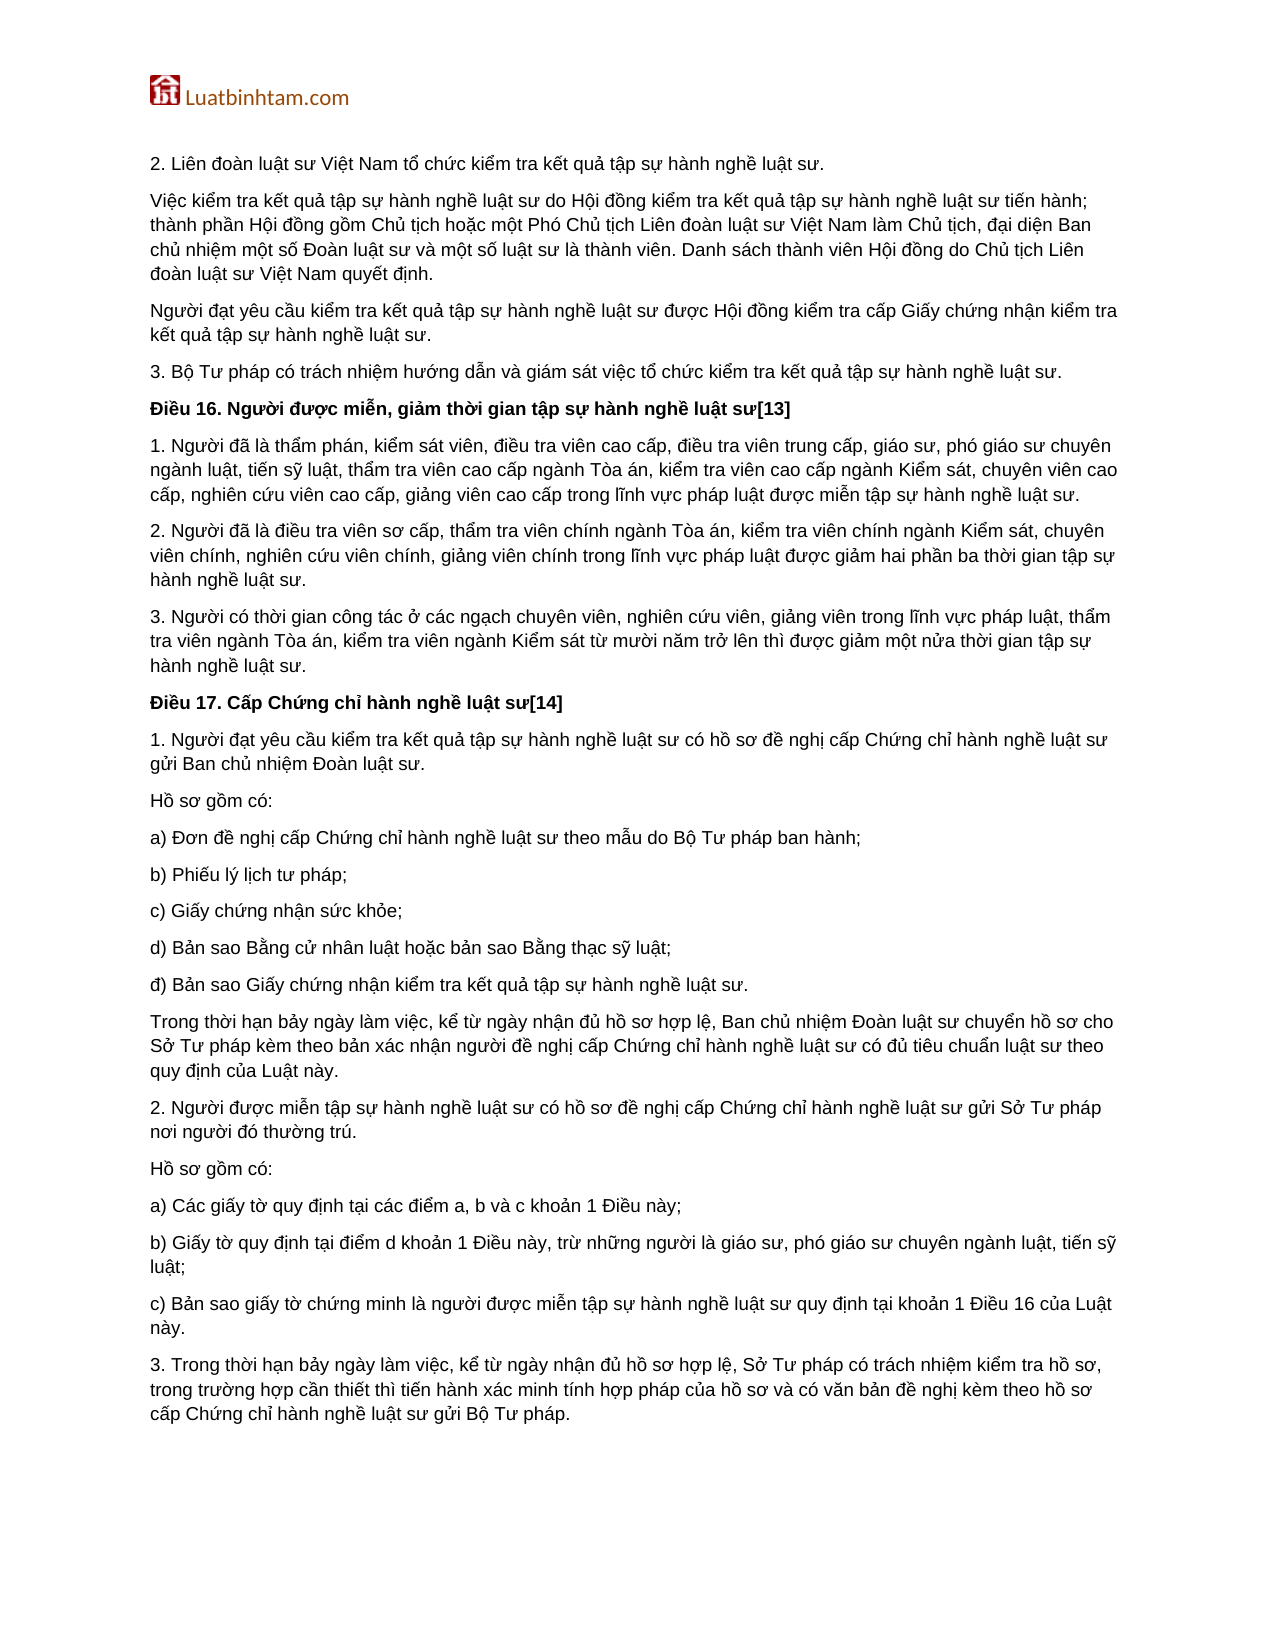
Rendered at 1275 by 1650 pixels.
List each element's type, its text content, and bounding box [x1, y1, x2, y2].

text Trong thời hạn bảy ngày làm việc, kể từ ngày nhận đủ hồ sơ hợp lệ, Ban chủ nhiệm Đoàn luật sư chuyển hồ sơ cho Sở Tư pháp kèm theo bản xác nhận người đề nghị cấp Chứng chỉ hành nghề luật sư có đủ tiêu chuẩn luật sư theo quy định của Luật này. [150, 1008, 1125, 1081]
picture [150, 75, 181, 105]
text c) Bản sao giấy tờ chứng minh là người được miễn tập sự hành nghề luật sư quy định tại khoản 1 Điều 16 của Luật này. [150, 1290, 1125, 1339]
text 3. Trong thời hạn bảy ngày làm việc, kể từ ngày nhận đủ hồ sơ hợp lệ, Sở Tư pháp có trách nhiệm kiểm tra hồ sơ, trong trường hợp cần thiết thì tiến hành xác minh tính hợp pháp của hồ sơ và có văn bản đề nghị kèm theo hồ sơ cấp Chứng chỉ hành nghề luật sư gửi Bộ Tư pháp. [150, 1351, 1125, 1424]
text d) Bản sao Bằng cử nhân luật hoặc bản sao Bằng thạc sỹ luật; [150, 934, 1125, 959]
text 3. Người có thời gian công tác ở các ngạch chuyên viên, nghiên cứu viên, giảng viên trong lĩnh vực pháp luật, thẩm tra viên ngành Tòa án, kiểm tra viên ngành Kiểm sát từ mười năm trở lên thì được giảm một nửa thời gian tập sự hành nghề luật sư. [150, 603, 1125, 676]
text 2. Liên đoàn luật sư Việt Nam tổ chức kiểm tra kết quả tập sự hành nghề luật sư. [150, 150, 1125, 174]
text c) Giấy chứng nhận sức khỏe; [150, 897, 1125, 922]
text Điều 17. Cấp Chứng chỉ hành nghề luật sư[14] [150, 689, 1125, 713]
text Việc kiểm tra kết quả tập sự hành nghề luật sư do Hội đồng kiểm tra kết quả tập sự hành nghề luật sư tiến hành; thành phần Hội đồng gồm Chủ tịch hoặc một Phó Chủ tịch Liên đoàn luật sư Việt Nam làm Chủ tịch, đại diện Ban chủ nhiệm một số Đoàn luật sư và một số luật sư là thành viên. Danh sách thành viên Hội đồng do Chủ tịch Liên đoàn luật sư Việt Nam quyết định. [150, 187, 1125, 284]
text a) Đơn đề nghị cấp Chứng chỉ hành nghề luật sư theo mẫu do Bộ Tư pháp ban hành; [150, 824, 1125, 848]
text b) Phiếu lý lịch tư pháp; [150, 861, 1125, 885]
text Hồ sơ gồm có: [150, 1155, 1125, 1179]
text 3. Bộ Tư pháp có trách nhiệm hướng dẫn và giám sát việc tổ chức kiểm tra kết quả tập sự hành nghề luật sư. [150, 358, 1125, 382]
text đ) Bản sao Giấy chứng nhận kiểm tra kết quả tập sự hành nghề luật sư. [150, 971, 1125, 996]
text a) Các giấy tờ quy định tại các điểm a, b và c khoản 1 Điều này; [150, 1192, 1125, 1216]
text Điều 16. Người được miễn, giảm thời gian tập sự hành nghề luật sư[13] [150, 395, 1125, 419]
text 2. Người đã là điều tra viên sơ cấp, thẩm tra viên chính ngành Tòa án, kiểm tra viên chính ngành Kiểm sát, chuyên viên chính, nghiên cứu viên chính, giảng viên chính trong lĩnh vực pháp luật được giảm hai phần ba thời gian tập sự hành nghề luật sư. [150, 517, 1125, 591]
text Hồ sơ gồm có: [150, 787, 1125, 811]
text Người đạt yêu cầu kiểm tra kết quả tập sự hành nghề luật sư được Hội đồng kiểm tra cấp Giấy chứng nhận kiểm tra kết quả tập sự hành nghề luật sư. [150, 297, 1125, 346]
text b) Giấy tờ quy định tại điểm d khoản 1 Điều này, trừ những người là giáo sư, phó giáo sư chuyên ngành luật, tiến sỹ luật; [150, 1229, 1125, 1277]
text 1. Người đã là thẩm phán, kiểm sát viên, điều tra viên cao cấp, điều tra viên trung cấp, giáo sư, phó giáo sư chuyên ngành luật, tiến sỹ luật, thẩm tra viên cao cấp ngành Tòa án, kiểm tra viên cao cấp ngành Kiểm sát, chuyên viên cao cấp, nghiên cứu viên cao cấp, giảng viên cao cấp trong lĩnh vực pháp luật được miễn tập sự hành nghề luật sư. [150, 432, 1125, 505]
text 1. Người đạt yêu cầu kiểm tra kết quả tập sự hành nghề luật sư có hồ sơ đề nghị cấp Chứng chỉ hành nghề luật sư gửi Ban chủ nhiệm Đoàn luật sư. [150, 726, 1125, 774]
text 2. Người được miễn tập sự hành nghề luật sư có hồ sơ đề nghị cấp Chứng chỉ hành nghề luật sư gửi Sở Tư pháp nơi người đó thường trú. [150, 1094, 1125, 1142]
